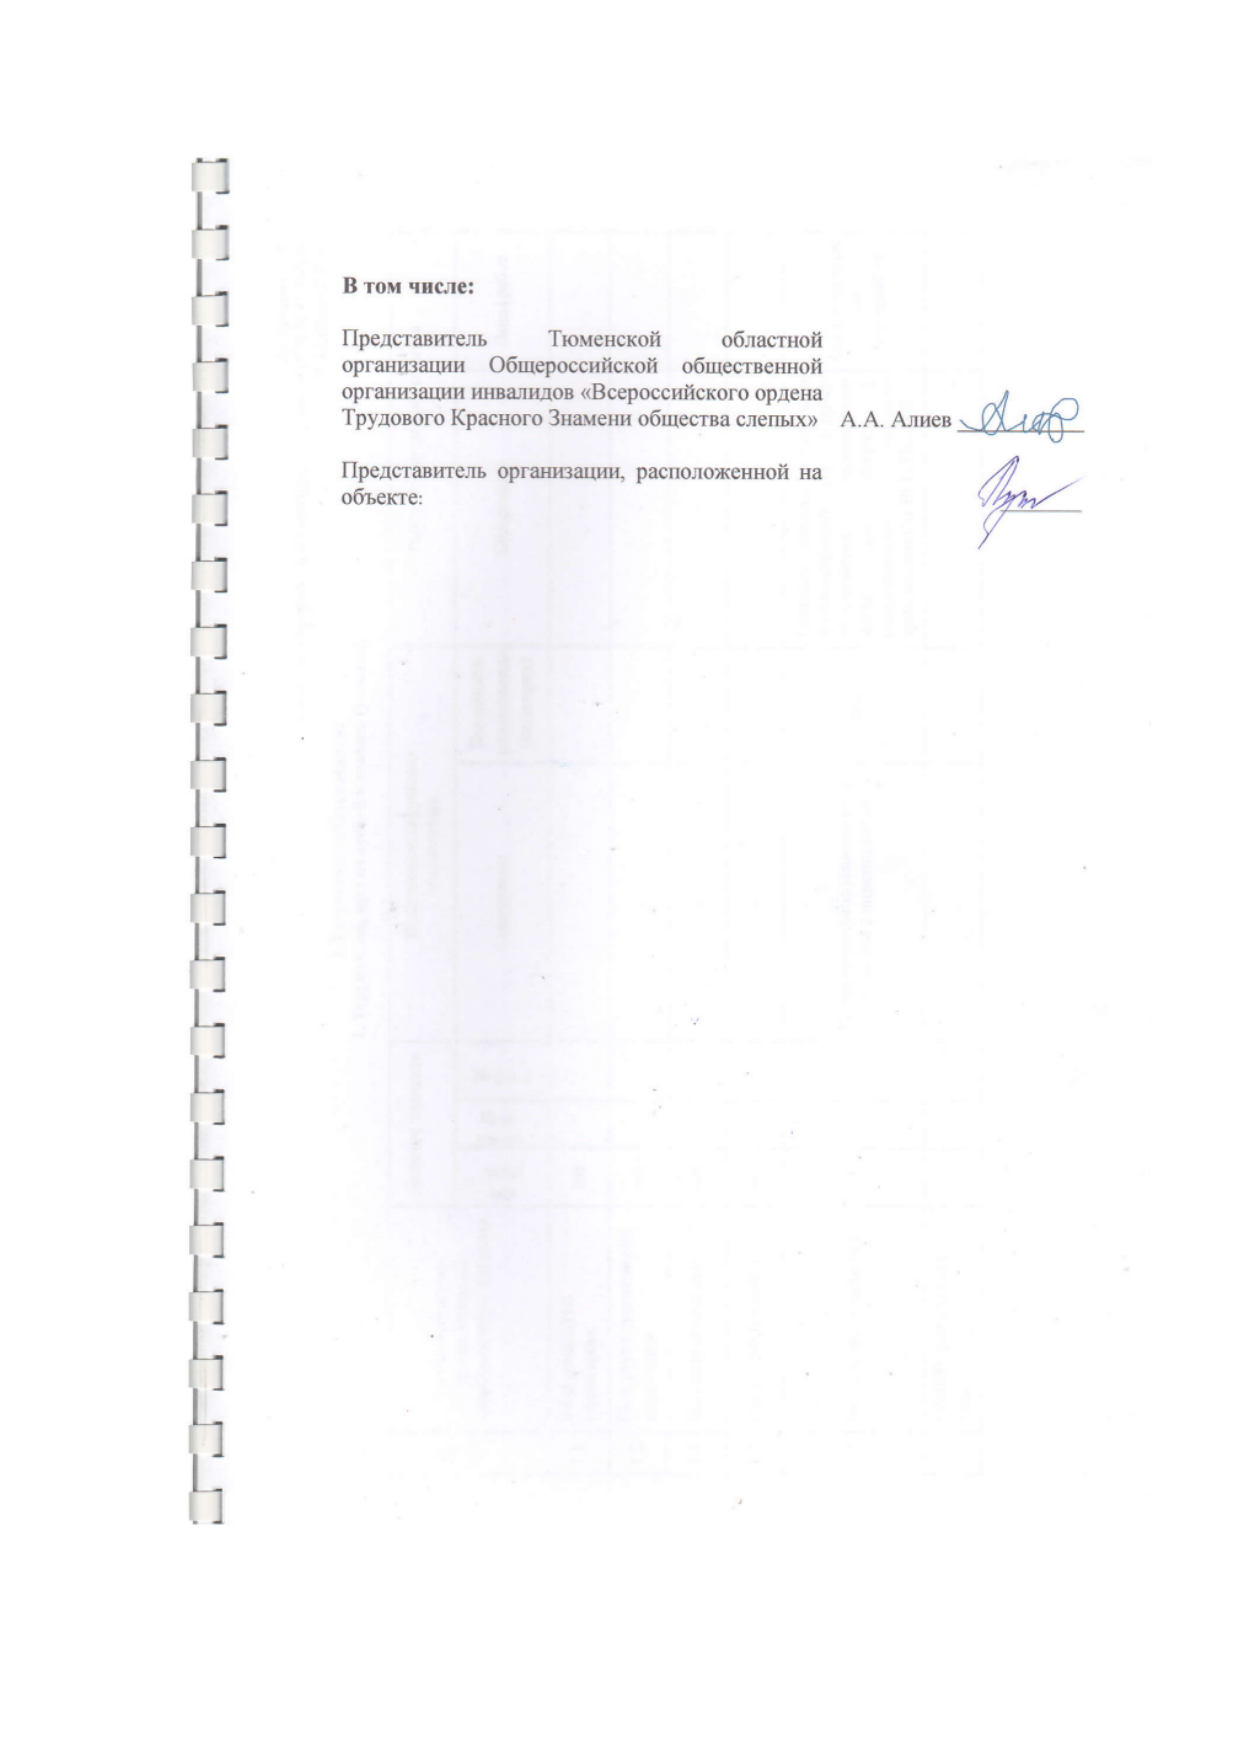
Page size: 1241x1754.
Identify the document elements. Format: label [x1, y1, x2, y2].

picture [177, 151, 1152, 1531]
